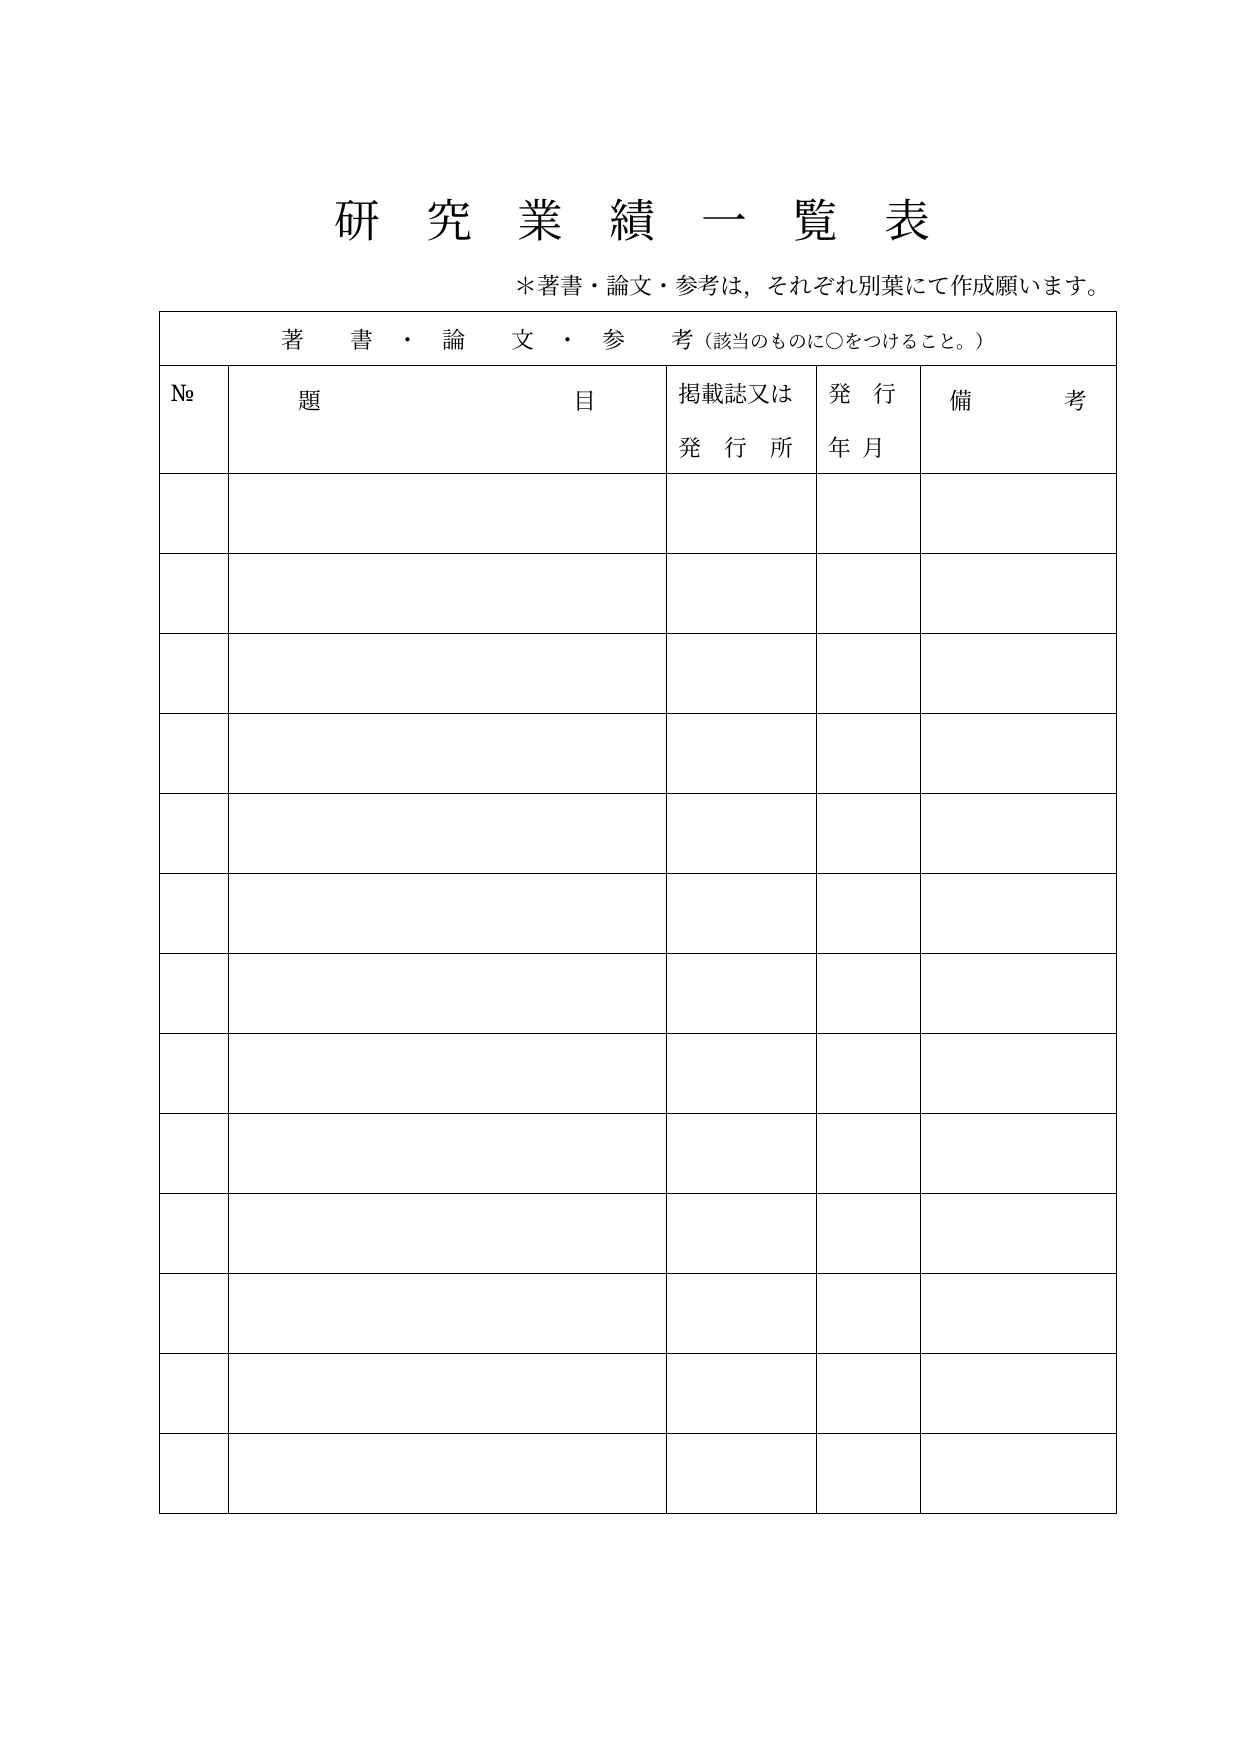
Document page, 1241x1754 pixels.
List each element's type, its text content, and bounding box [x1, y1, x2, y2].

table_cell [229, 794, 666, 873]
table_cell [817, 794, 920, 873]
table_cell [229, 954, 666, 1033]
table_header 著 書 ・ 論 文 ・ 参 考（該当のものに○をつけること。） [160, 312, 1116, 365]
table_cell [667, 714, 816, 793]
table_cell [160, 474, 228, 553]
table_cell [160, 1274, 228, 1353]
table_cell [921, 954, 1116, 1033]
table_cell [817, 1114, 920, 1193]
table_cell [229, 1114, 666, 1193]
table_cell [817, 1034, 920, 1113]
table_cell [667, 634, 816, 713]
table_cell [817, 1354, 920, 1433]
table_cell [229, 1194, 666, 1273]
text 研 究 業 績 一 覧 表 [148, 178, 1116, 258]
table_cell [667, 1114, 816, 1193]
table_cell [229, 714, 666, 793]
table_cell [817, 954, 920, 1033]
table_cell [160, 1194, 228, 1273]
table_cell [160, 874, 228, 953]
table_cell [921, 1354, 1116, 1433]
table_cell [160, 714, 228, 793]
table_cell [667, 1274, 816, 1353]
table_cell [160, 1034, 228, 1113]
table_cell [160, 1354, 228, 1433]
table_cell [921, 1194, 1116, 1273]
table_cell [921, 794, 1116, 873]
table_cell [667, 554, 816, 633]
table_cell [921, 1114, 1116, 1193]
table_cell [229, 1274, 666, 1353]
table_cell [160, 634, 228, 713]
table_cell [817, 874, 920, 953]
table_cell [817, 714, 920, 793]
table_cell 掲載誌又は 発 行 所 [667, 366, 816, 473]
table_cell [817, 634, 920, 713]
table_cell [667, 794, 816, 873]
table_cell [667, 1354, 816, 1433]
table_cell 発 行 年 月 [817, 366, 920, 473]
table_cell 題 目 [229, 366, 666, 473]
table_cell [921, 1274, 1116, 1353]
table_cell [667, 1194, 816, 1273]
table_cell [921, 634, 1116, 713]
table_cell [817, 1194, 920, 1273]
table_cell [160, 794, 228, 873]
table_cell [229, 474, 666, 553]
table_cell 備 考 [921, 366, 1116, 473]
table_cell [817, 554, 920, 633]
table_cell [667, 874, 816, 953]
text ＊著書・論文・参考は，それぞれ別葉にて作成願います。 [148, 258, 1116, 311]
table_cell [667, 1034, 816, 1113]
table_cell [921, 474, 1116, 553]
table_cell [229, 1034, 666, 1113]
table_cell № [160, 366, 228, 473]
table_cell [160, 554, 228, 633]
table_cell [229, 554, 666, 633]
table_cell [921, 554, 1116, 633]
table_cell [667, 954, 816, 1033]
table_cell [160, 1114, 228, 1193]
table_cell [921, 1434, 1116, 1513]
table_cell [160, 1434, 228, 1513]
table_cell [667, 1434, 816, 1513]
table_cell [229, 634, 666, 713]
table_cell [160, 954, 228, 1033]
table_cell [817, 474, 920, 553]
table_cell [817, 1274, 920, 1353]
table_cell [229, 1354, 666, 1433]
table_cell [667, 474, 816, 553]
table_cell [229, 1434, 666, 1513]
table_cell [817, 1434, 920, 1513]
table_cell [921, 874, 1116, 953]
table_cell [921, 714, 1116, 793]
table_cell [229, 874, 666, 953]
table_cell [921, 1034, 1116, 1113]
